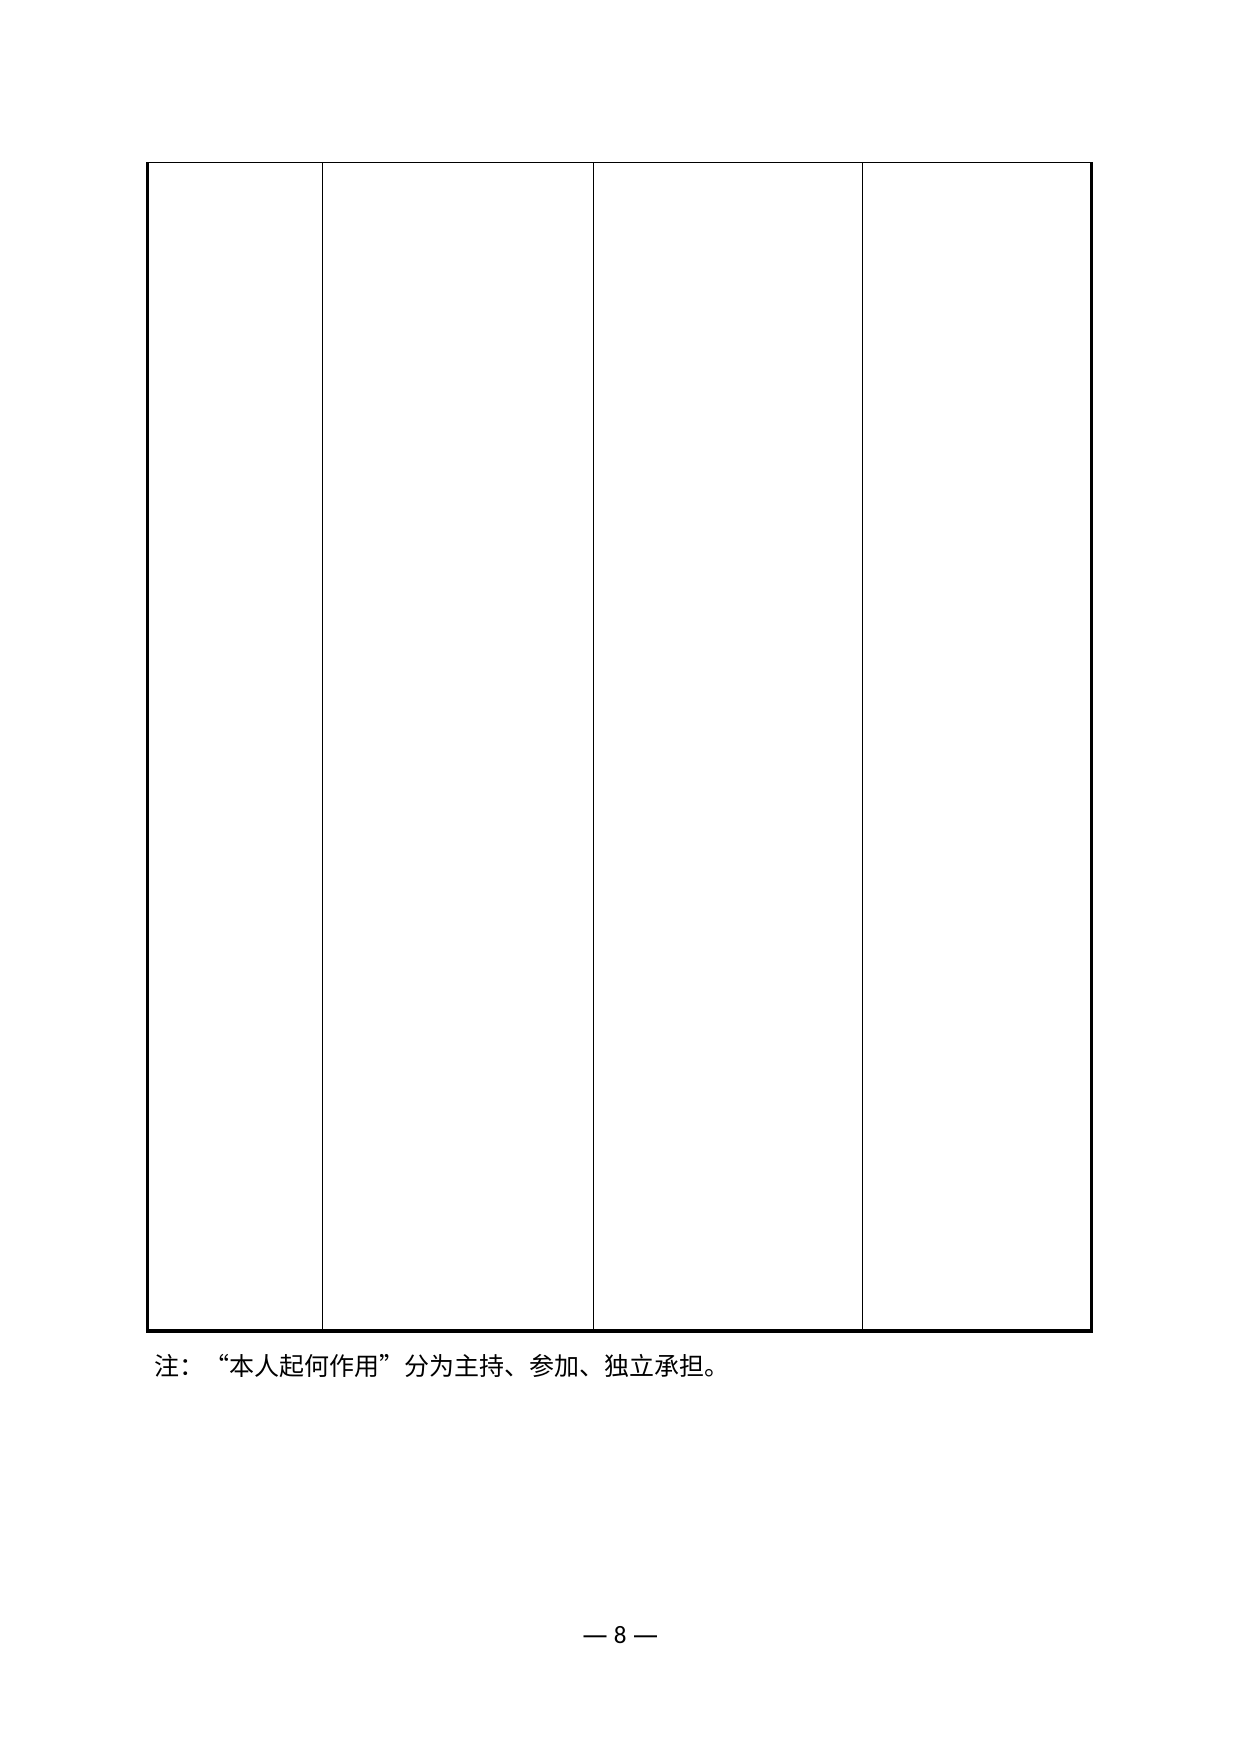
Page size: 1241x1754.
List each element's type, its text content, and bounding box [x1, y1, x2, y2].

table_cell [149, 163, 322, 1329]
table_cell [863, 163, 1090, 1329]
text 注：“本人起何作用”分为主持、参加、独立承担。 [148, 1333, 1092, 1397]
table_cell [323, 163, 593, 1329]
table_cell [594, 163, 862, 1329]
